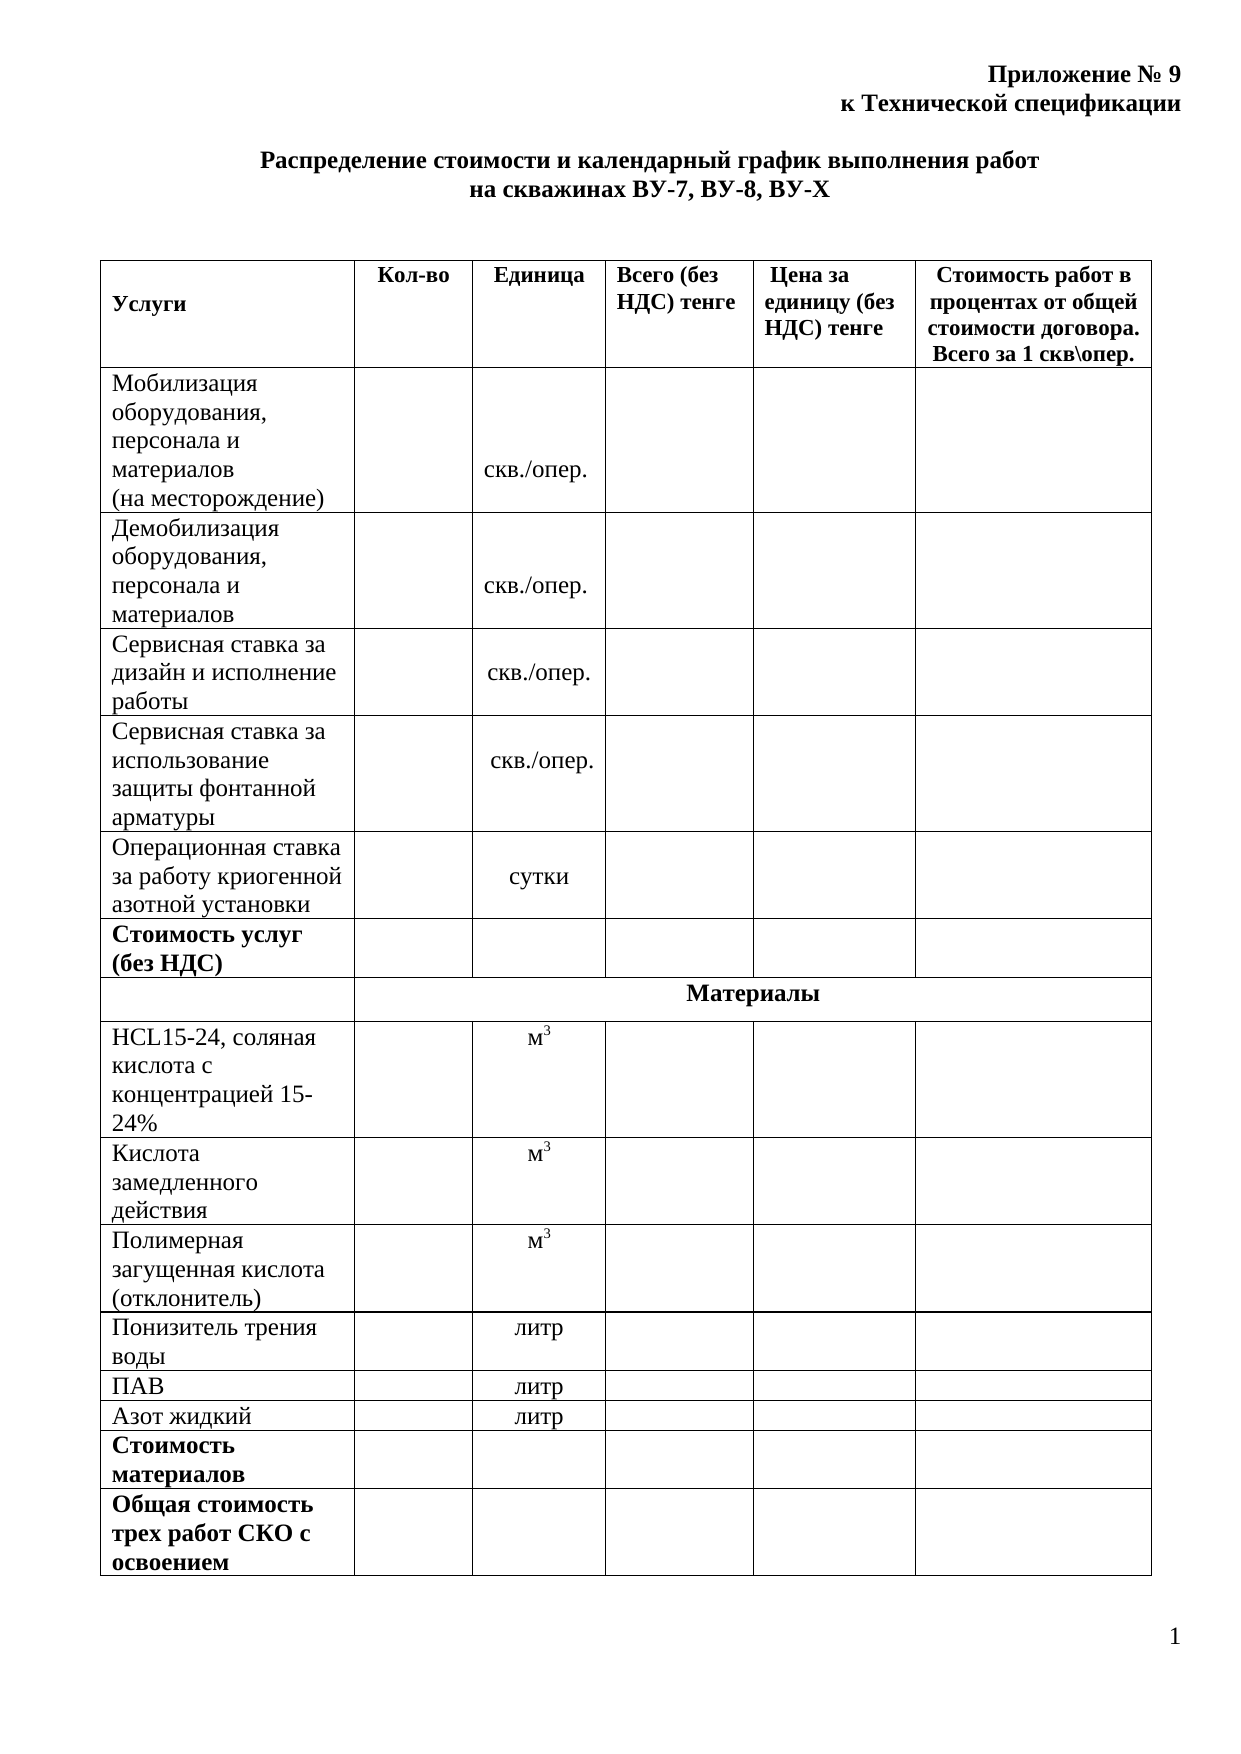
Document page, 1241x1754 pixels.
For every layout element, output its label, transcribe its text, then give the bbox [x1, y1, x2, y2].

table_cell Полимерная загущенная кислота (отклонитель) [101, 1225, 354, 1311]
table_header Цена за единицу (без НДС) тенге [754, 261, 915, 367]
table_cell [355, 1225, 472, 1311]
table_header Стоимость работ в процентах от общей стоимости договора. Всего за 1 скв\опер. [916, 261, 1151, 367]
table_cell [355, 1401, 472, 1429]
table_cell [916, 1022, 1151, 1137]
table_cell м3 [473, 1022, 605, 1137]
table_cell [355, 716, 472, 831]
table_cell [754, 832, 915, 918]
table_cell [606, 513, 753, 628]
table_cell [101, 978, 354, 1021]
table_cell [754, 716, 915, 831]
table_cell [606, 919, 753, 977]
table_cell [355, 1431, 472, 1488]
table_cell [754, 1022, 915, 1137]
table_cell [606, 1313, 753, 1370]
table_cell скв./опер. [473, 629, 605, 715]
table_cell ПАВ [101, 1371, 354, 1400]
table_cell [606, 716, 753, 831]
table_cell [916, 1401, 1151, 1429]
table_header Единица [473, 261, 605, 367]
table_cell Кислота замедленного действия [101, 1138, 354, 1224]
table_cell литр [473, 1371, 605, 1400]
table_cell [606, 1431, 753, 1488]
table_cell сутки [473, 832, 605, 918]
table_cell Операционная ставка за работу криогенной азотной установки [101, 832, 354, 918]
table_cell [355, 919, 472, 977]
table_cell [606, 1489, 753, 1575]
table_cell [916, 1313, 1151, 1370]
table_header Кол-во [355, 261, 472, 367]
table_cell [916, 513, 1151, 628]
table_header Услуги [101, 261, 354, 367]
table_cell [916, 716, 1151, 831]
table_cell [355, 513, 472, 628]
table_cell [754, 1371, 915, 1400]
table_cell литр [473, 1313, 605, 1370]
table_cell [754, 1431, 915, 1488]
table_cell [916, 1225, 1151, 1311]
table_cell Сервисная ставка за дизайн и исполнение работы [101, 629, 354, 715]
table_cell [355, 629, 472, 715]
table_cell [606, 832, 753, 918]
table_cell HCL15-24, соляная кислота с концентрацией 15-24% [101, 1022, 354, 1137]
table_cell скв./опер. [473, 368, 605, 512]
table_cell Сервисная ставка за использование защиты фонтанной арматуры [101, 716, 354, 831]
table_cell [916, 1138, 1151, 1224]
text Распределение стоимости и календарный график выполнения работ на скважинах ВУ-7, ВУ-8, ВУ-Х [118, 145, 1181, 203]
table_cell [473, 1431, 605, 1488]
table_cell [916, 919, 1151, 977]
table_cell [754, 1225, 915, 1311]
table_cell [355, 1022, 472, 1137]
table_header Всего (без НДС) тенге [606, 261, 753, 367]
table_cell [916, 832, 1151, 918]
table_cell м3 [473, 1225, 605, 1311]
table_cell [355, 1371, 472, 1400]
table_cell [754, 513, 915, 628]
table_cell [754, 1489, 915, 1575]
table_cell Понизитель трения воды [101, 1313, 354, 1370]
table_cell [473, 919, 605, 977]
table_cell Материалы [355, 978, 1151, 1021]
table_cell [754, 919, 915, 977]
table_cell скв./опер. [473, 513, 605, 628]
table_cell Мобилизация оборудования, персонала и материалов (на месторождение) [101, 368, 354, 512]
table_cell [606, 1138, 753, 1224]
table_cell [473, 1489, 605, 1575]
table_cell [606, 629, 753, 715]
table_cell Стоимость услуг (без НДС) [101, 919, 354, 977]
table_cell [916, 629, 1151, 715]
table_cell скв./опер. [473, 716, 605, 831]
table_cell Общая стоимость трех работ СКО с освоением [101, 1489, 354, 1575]
table_cell [606, 1401, 753, 1429]
table_cell [606, 368, 753, 512]
table_cell [606, 1371, 753, 1400]
table_cell [606, 1022, 753, 1137]
table_cell [916, 1489, 1151, 1575]
text к Технической спецификации [118, 88, 1181, 117]
table_cell [355, 1313, 472, 1370]
table_cell м3 [473, 1138, 605, 1224]
table_cell Демобилизация оборудования, персонала и материалов [101, 513, 354, 628]
table_cell [916, 1431, 1151, 1488]
table_cell [754, 1401, 915, 1429]
table_cell [916, 1371, 1151, 1400]
table_cell Азот жидкий [101, 1401, 354, 1429]
table_cell литр [473, 1401, 605, 1429]
table_cell Стоимость материалов [101, 1431, 354, 1488]
table_cell [355, 1138, 472, 1224]
table_cell [606, 1225, 753, 1311]
table_cell [916, 368, 1151, 512]
table_cell [355, 1489, 472, 1575]
table_cell [754, 629, 915, 715]
table_cell [754, 1313, 915, 1370]
text Приложение № 9 [118, 59, 1181, 88]
table_cell [355, 832, 472, 918]
table_cell [355, 368, 472, 512]
table_cell [754, 368, 915, 512]
table_cell [754, 1138, 915, 1224]
